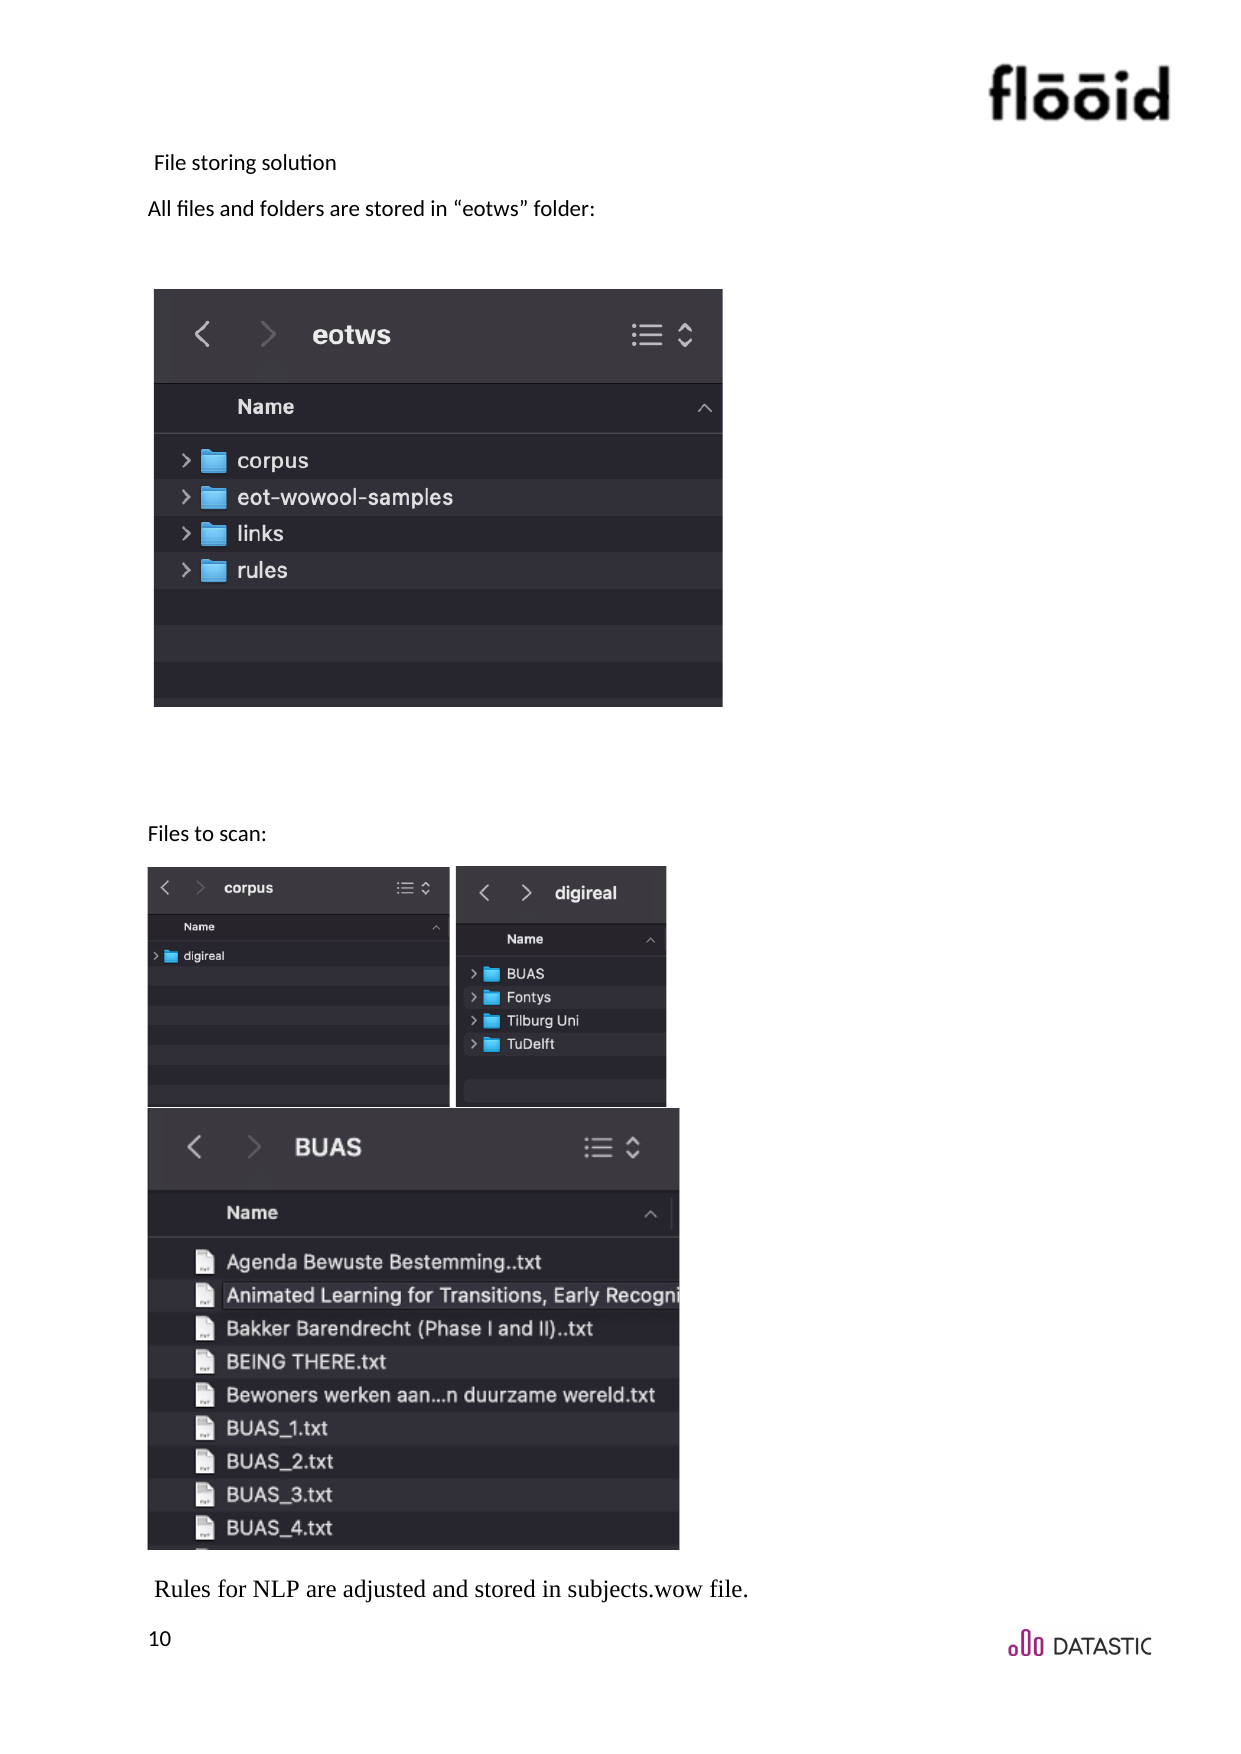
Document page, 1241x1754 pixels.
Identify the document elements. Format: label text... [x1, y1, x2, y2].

picture [147, 1108, 681, 1550]
picture [147, 867, 450, 1107]
picture [976, 46, 1180, 139]
picture [153, 289, 723, 707]
text All files and folders are stored in “eotws” folder: [148, 194, 1093, 223]
text Files to scan: [148, 819, 1093, 847]
text File storing solution [148, 148, 1093, 176]
picture [1007, 1627, 1157, 1659]
text Rules for NLP are adjusted and stored in subjects.wow file. [148, 1574, 1093, 1602]
picture [455, 866, 667, 1107]
